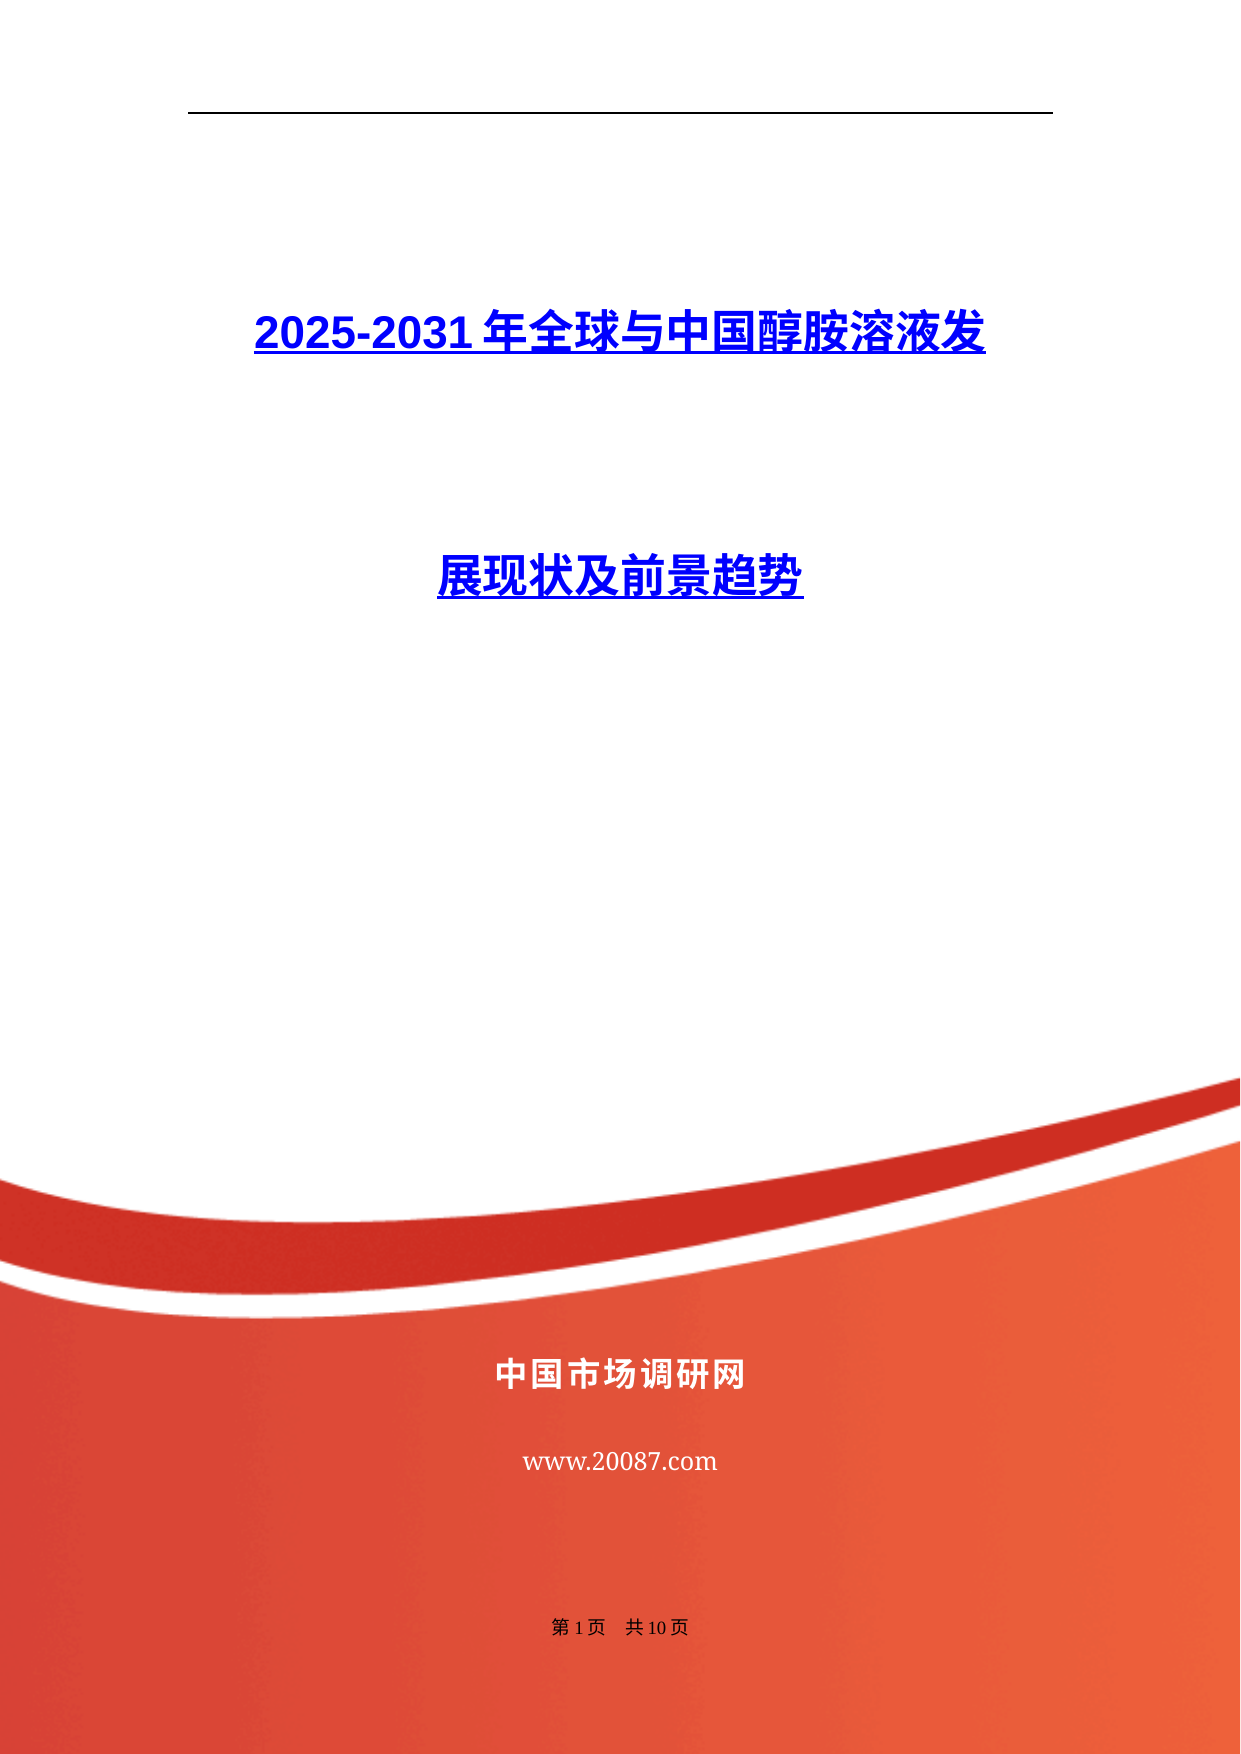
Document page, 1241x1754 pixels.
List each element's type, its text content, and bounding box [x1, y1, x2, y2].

table_header 2025-2031年全球与中国醇胺溶液发展现状及前景趋势 [188, 207, 1053, 773]
text www.20087.com [187, 1428, 1053, 1493]
subtitle 中国市场调研网 [187, 1339, 1053, 1404]
picture [0, 1006, 1241, 1754]
